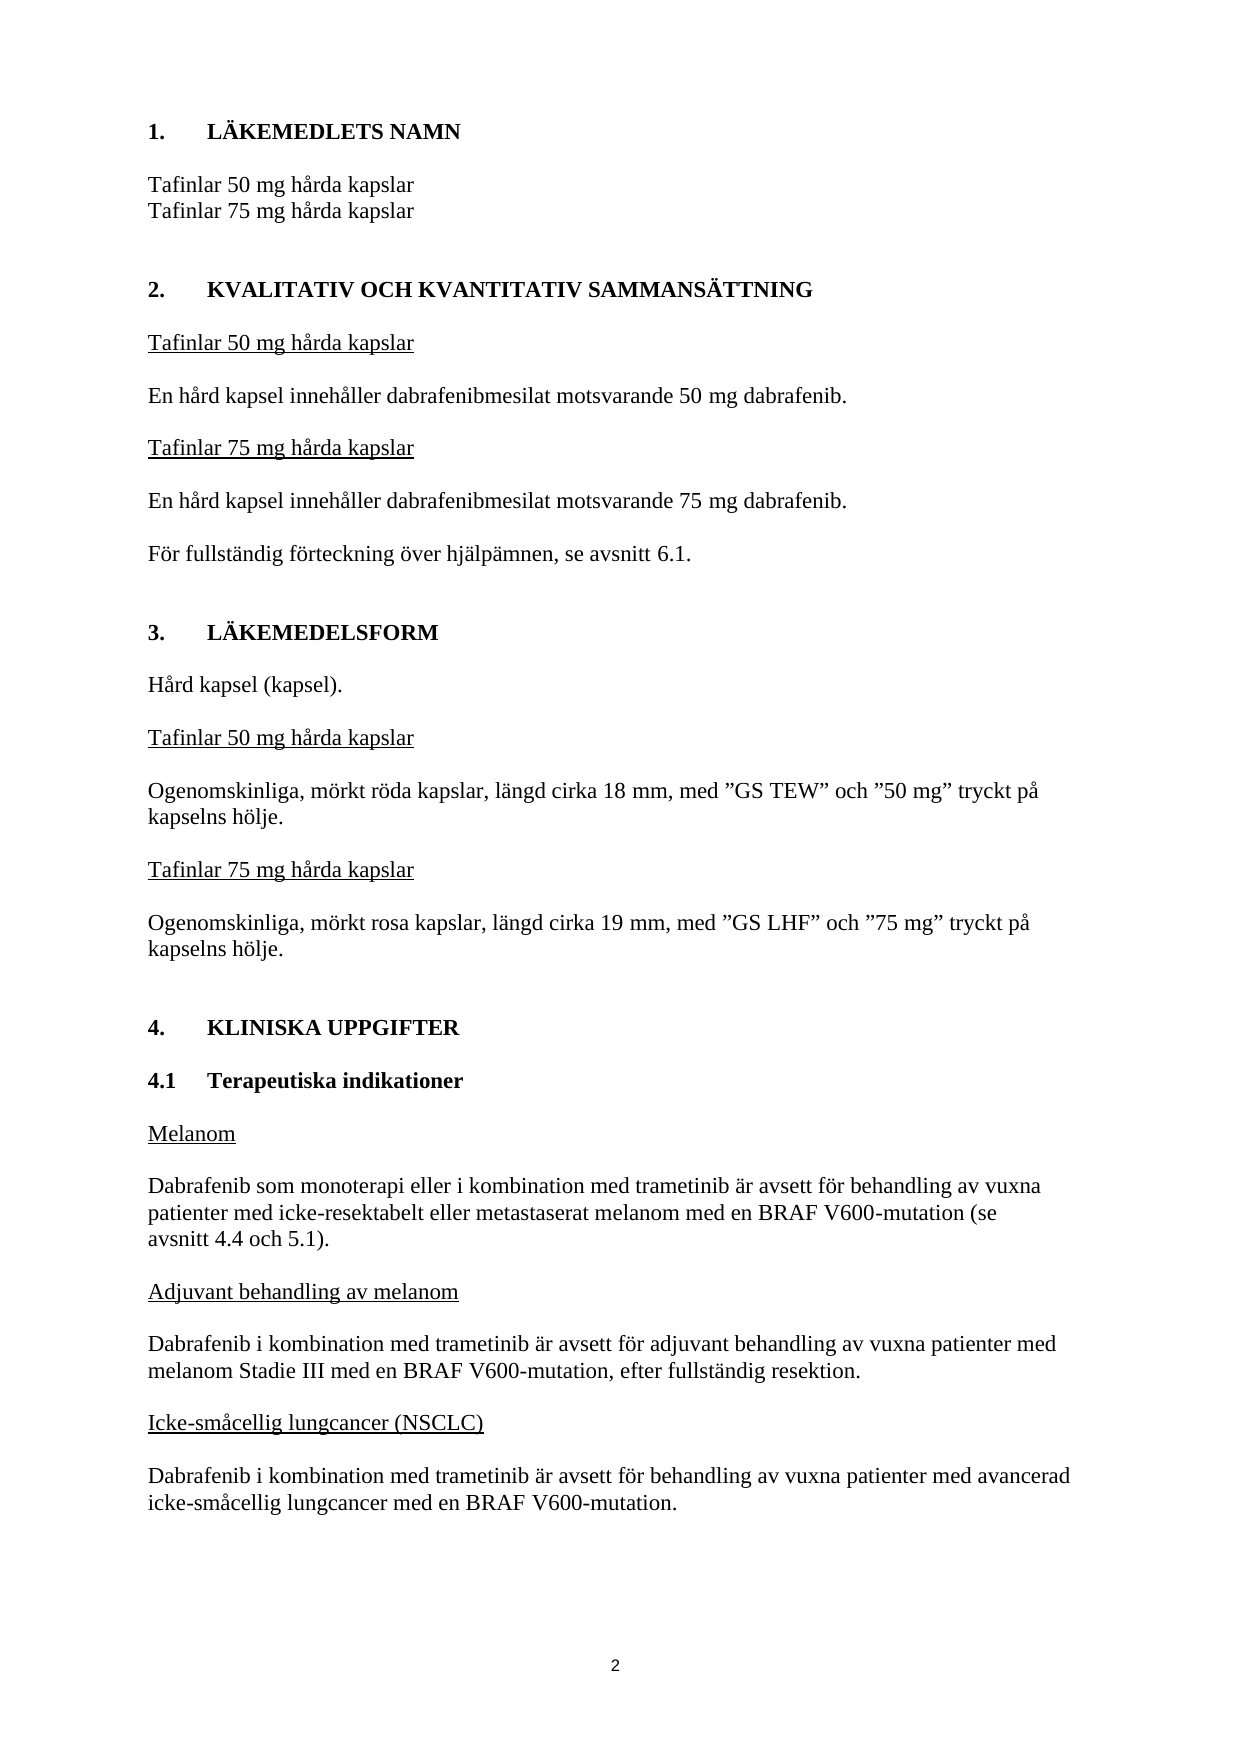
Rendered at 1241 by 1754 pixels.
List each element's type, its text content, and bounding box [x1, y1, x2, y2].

text Tafinlar 75 mg hårda kapslar [148, 434, 1092, 461]
text Tafinlar 75 mg hårda kapslar [148, 856, 1092, 882]
text Melanom [148, 1119, 1092, 1146]
text 4.1 Terapeutiska indikationer [148, 1067, 1092, 1093]
text En hård kapsel innehåller dabrafenibmesilat motsvarande 50 mg dabrafenib. [148, 382, 1092, 408]
text Tafinlar 50 mg hårda kapslar [148, 171, 1092, 197]
text Dabrafenib i kombination med trametinib är avsett för adjuvant behandling av vuxna patienter med melanom Stadie III med en BRAF V600-mutation, efter fullständig resektion. [148, 1330, 1092, 1383]
text Hård kapsel (kapsel). [148, 672, 1092, 698]
text 4. KLINISKA UPPGIFTER [148, 1014, 1092, 1041]
text 1. LÄKEMEDLETS NAMN [148, 118, 1092, 144]
text 3. LÄKEMEDELSFORM [148, 619, 1092, 645]
text En hård kapsel innehåller dabrafenibmesilat motsvarande 75 mg dabrafenib. [148, 487, 1092, 513]
text Icke-småcellig lungcancer (NSCLC) [148, 1409, 1092, 1436]
text Dabrafenib i kombination med trametinib är avsett för behandling av vuxna patienter med avancerad icke-småcellig lungcancer med en BRAF V600-mutation. [148, 1462, 1092, 1515]
text Adjuvant behandling av melanom [148, 1278, 1092, 1304]
text Tafinlar 75 mg hårda kapslar [148, 197, 1092, 223]
text Dabrafenib som monoterapi eller i kombination med trametinib är avsett för behandling av vuxna patienter med icke-resektabelt eller metastaserat melanom med en BRAF V600-mutation (se avsnitt 4.4 och 5.1). [148, 1172, 1092, 1251]
text Ogenomskinliga, mörkt rosa kapslar, längd cirka 19 mm, med ”GS LHF” och ”75 mg” tryckt på kapselns hölje. [148, 909, 1092, 961]
text För fullständig förteckning över hjälpämnen, se avsnitt 6.1. [148, 540, 1092, 566]
text 2. KVALITATIV OCH KVANTITATIV SAMMANSÄTTNING [148, 276, 1092, 303]
text Ogenomskinliga, mörkt röda kapslar, längd cirka 18 mm, med ”GS TEW” och ”50 mg” tryckt på kapselns hölje. [148, 777, 1092, 830]
text Tafinlar 50 mg hårda kapslar [148, 724, 1092, 751]
text Tafinlar 50 mg hårda kapslar [148, 329, 1092, 355]
